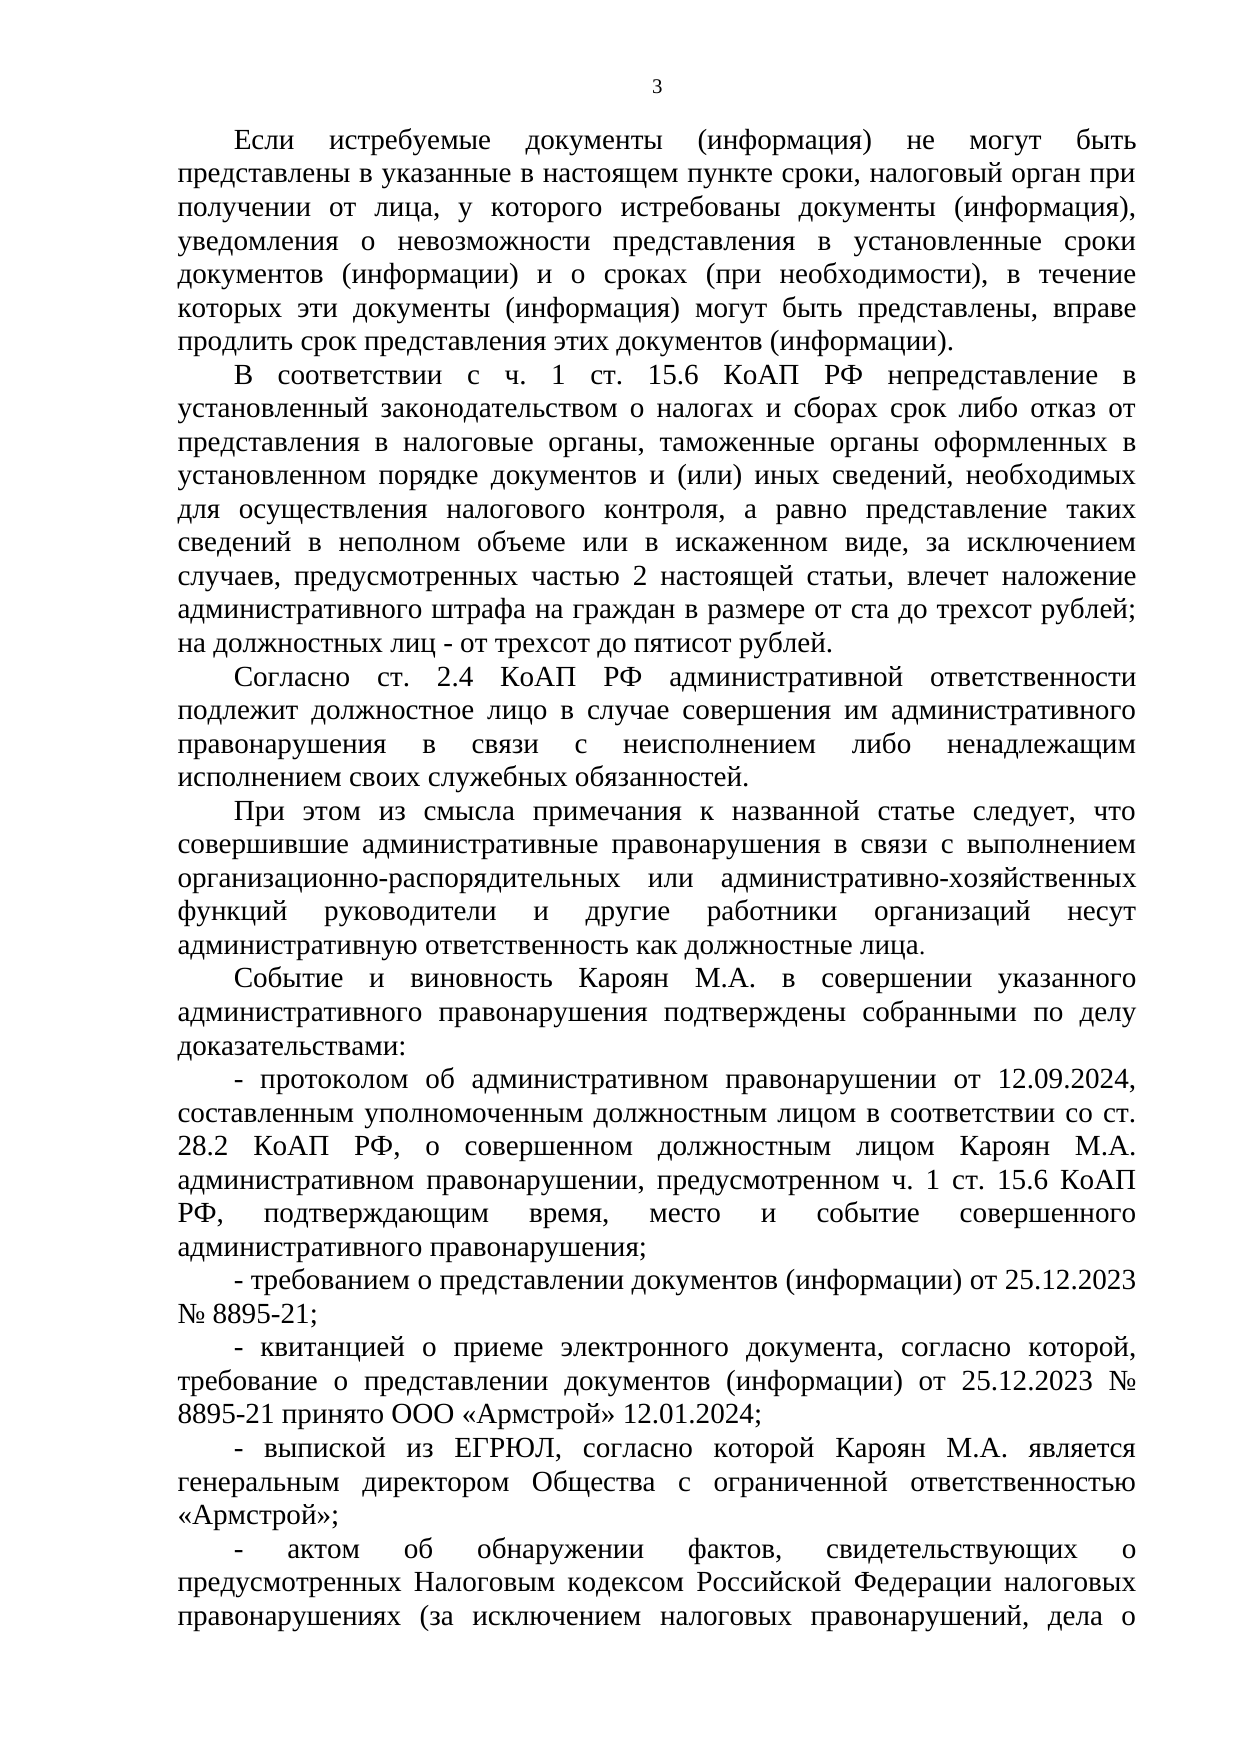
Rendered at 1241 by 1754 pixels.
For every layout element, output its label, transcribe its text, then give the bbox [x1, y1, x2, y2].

text - требованием о представлении документов (информации) от 25.12.2023 № 8895-21; [177, 1262, 1137, 1329]
text В соответствии с ч. 1 ст. 15.6 КоАП РФ непредставление в установленный законодательством о налогах и сборах срок либо отказ от представления в налоговые органы, таможенные органы оформленных в установленном порядке документов и (или) иных сведений, необходимых для осуществления налогового контроля, а равно представление таких сведений в неполном объеме или в искаженном виде, за исключением случаев, предусмотренных частью 2 настоящей статьи, влечет наложение административного штрафа на граждан в размере от ста до трехсот рублей; на должностных лиц - от трехсот до пятисот рублей. [177, 357, 1137, 659]
text - выпиской из ЕГРЮЛ, согласно которой Кароян М.А. является генеральным директором Общества с ограниченной ответственностью «Армстрой»; [177, 1430, 1137, 1531]
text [177, 1531, 1137, 1631]
text При этом из смысла примечания к названной статье следует, что совершившие административные правонарушения в связи с выполнением организационно-распорядительных или административно-хозяйственных функций руководители и другие работники организаций несут административную ответственность как должностные лица. [177, 793, 1137, 961]
text Если истребуемые документы (информация) не могут быть представлены в указанные в настоящем пункте сроки, налоговый орган при получении от лица, у которого истребованы документы (информация), уведомления о невозможности представления в установленные сроки документов (информации) и о сроках (при необходимости), в течение которых эти документы (информация) могут быть представлены, вправе продлить срок представления этих документов (информации). [177, 122, 1137, 357]
text Согласно ст. 2.4 КоАП РФ административной ответственности подлежит должностное лицо в случае совершения им административного правонарушения в связи с неисполнением либо ненадлежащим исполнением своих служебных обязанностей. [177, 659, 1137, 793]
text - квитанцией о приеме электронного документа, согласно которой, требование о представлении документов (информации) от 25.12.2023 № 8895-21 принято ООО «Армстрой» 12.01.2024; [177, 1329, 1137, 1430]
text - протоколом об административном правонарушении от 12.09.2024, составленным уполномоченным должностным лицом в соответствии со ст. 28.2 КоАП РФ, о совершенном должностным лицом Кароян М.А. административном правонарушении, предусмотренном ч. 1 ст. 15.6 КоАП РФ, подтверждающим время, место и событие совершенного административного правонарушения; [177, 1061, 1137, 1262]
text Событие и виновность Кароян М.А. в совершении указанного административного правонарушения подтверждены собранными по делу доказательствами: [177, 961, 1137, 1061]
